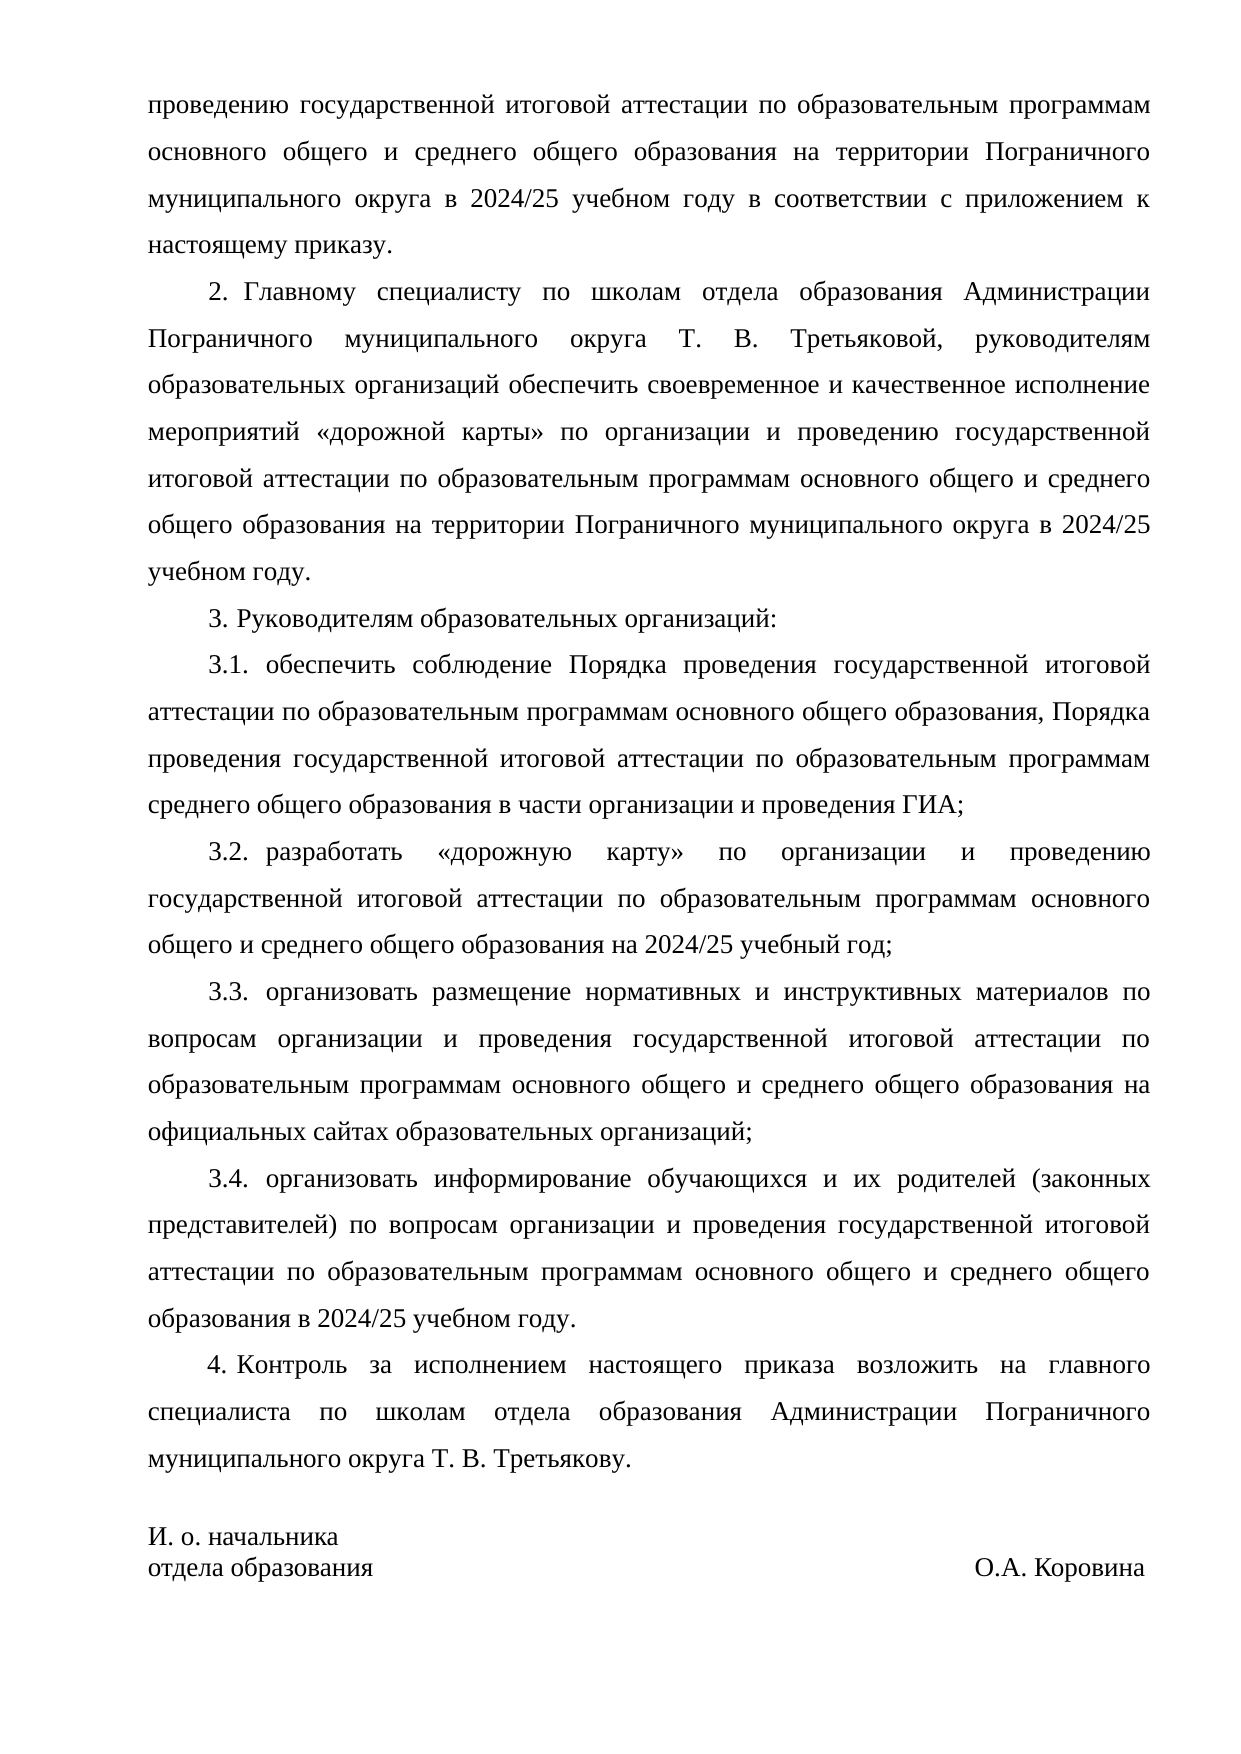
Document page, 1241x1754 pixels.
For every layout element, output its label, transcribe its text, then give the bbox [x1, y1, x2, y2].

text И. о. начальника [148, 1520, 1152, 1551]
list организовать размещение нормативных и инструктивных материалов по вопросам организации и проведения государственной итоговой аттестации по образовательным программам основного общего и среднего общего образования на официальных сайтах образовательных организаций; [148, 975, 1152, 1146]
list Руководителям образовательных организаций: [148, 602, 1152, 633]
list обеспечить соблюдение Порядка проведения государственной итоговой аттестации по образовательным программам основного общего образования, Порядка проведения государственной итоговой аттестации по образовательным программам среднего общего образования в части организации и проведения ГИА; [148, 649, 1152, 820]
text отдела образования О.А. Коровина [148, 1551, 1152, 1582]
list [148, 89, 1152, 260]
list организовать информирование обучающихся и их родителей (законных представителей) по вопросам организации и проведения государственной итоговой аттестации по образовательным программам основного общего и среднего общего образования в 2024/25 учебном году. [148, 1162, 1152, 1333]
list Контроль за исполнением настоящего приказа возложить на главного специалиста по школам отдела образования Администрации Пограничного муниципального округа Т. В. Третьякову. [148, 1349, 1152, 1473]
list разработать «дорожную карту» по организации и проведению государственной итоговой аттестации по образовательным программам основного общего и среднего общего образования на 2024/25 учебный год; [148, 835, 1152, 960]
list Главному специалисту по школам отдела образования Администрации Пограничного муниципального округа Т. В. Третьяковой, руководителям образовательных организаций обеспечить своевременное и качественное исполнение мероприятий «дорожной карты» по организации и проведению государственной итоговой аттестации по образовательным программам основного общего и среднего общего образования на территории Пограничного муниципального округа в 2024/25 учебном году. [148, 275, 1152, 586]
